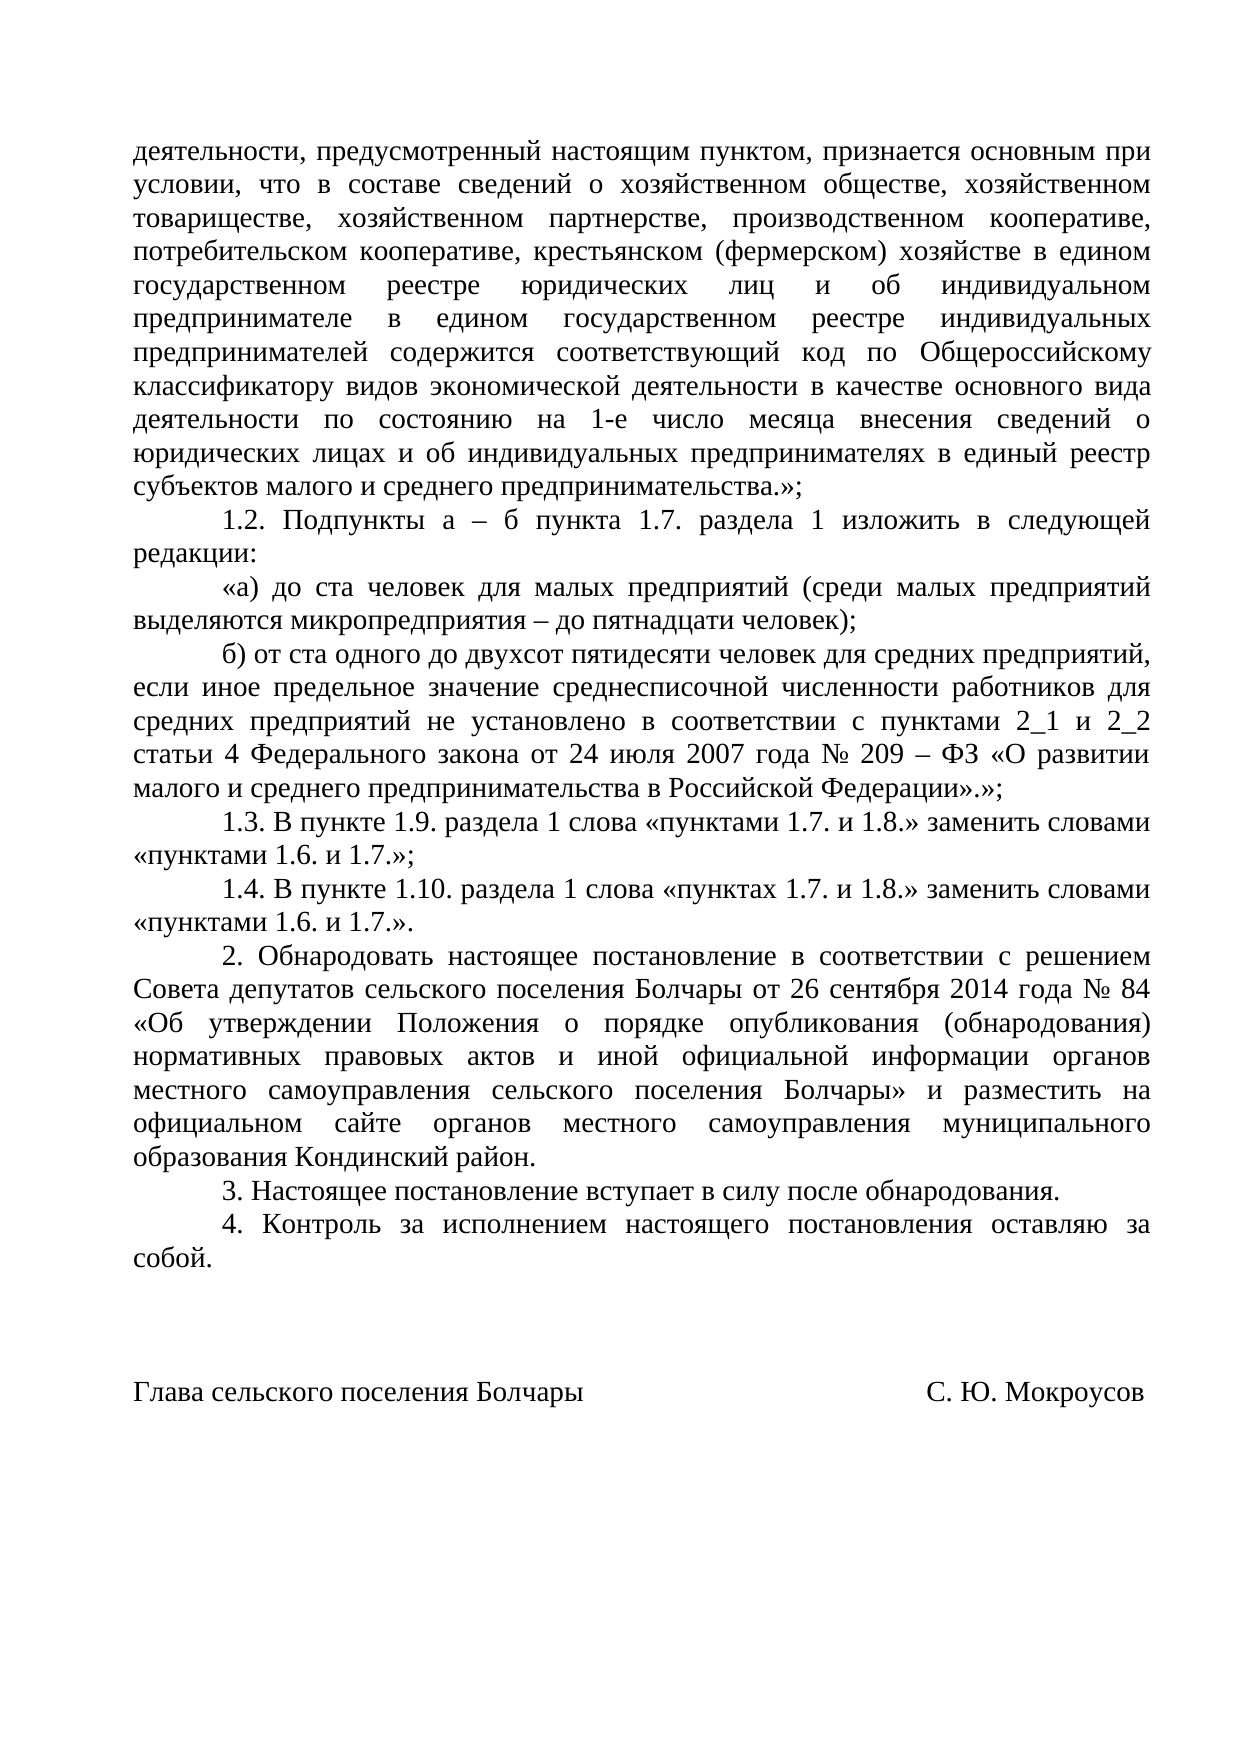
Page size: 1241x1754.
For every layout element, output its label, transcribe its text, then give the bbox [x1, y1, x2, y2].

text 2. Обнародовать настоящее постановление в соответствии с решением Совета депутатов сельского поселения Болчары от 26 сентября 2014 года № 84 «Об утверждении Положения о порядке опубликования (обнародования) нормативных правовых актов и иной официальной информации органов местного самоуправления сельского поселения Болчары» и разместить на официальном сайте органов местного самоуправления муниципального образования Кондинский район. [133, 938, 1152, 1173]
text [133, 133, 1152, 502]
text 1.4. В пункте 1.10. раздела 1 слова «пунктах 1.7. и 1.8.» заменить словами «пунктами 1.6. и 1.7.». [133, 871, 1152, 938]
text 4. Контроль за исполнением настоящего постановления оставляю за собой. [133, 1206, 1152, 1273]
text 1.3. В пункте 1.9. раздела 1 слова «пунктами 1.7. и 1.8.» заменить словами «пунктами 1.6. и 1.7.»; [133, 804, 1152, 871]
text 1.2. Подпункты а – б пункта 1.7. раздела 1 изложить в следующей редакции: [133, 502, 1152, 569]
text «а) до ста человек для малых предприятий (среди малых предприятий выделяются микропредприятия – до пятнадцати человек); [133, 569, 1152, 636]
text 3. Настоящее постановление вступает в силу после обнародования. [133, 1173, 1152, 1206]
text Глава сельского поселения Болчары С. Ю. Мокроусов [133, 1374, 1152, 1407]
text б) от ста одного до двухсот пятидесяти человек для средних предприятий, если иное предельное значение среднесписочной численности работников для средних предприятий не установлено в соответствии с пунктами 2_1 и 2_2 статьи 4 Федерального закона от 24 июля 2007 года № 209 – ФЗ «О развитии малого и среднего предпринимательства в Российской Федерации».»; [133, 636, 1152, 804]
